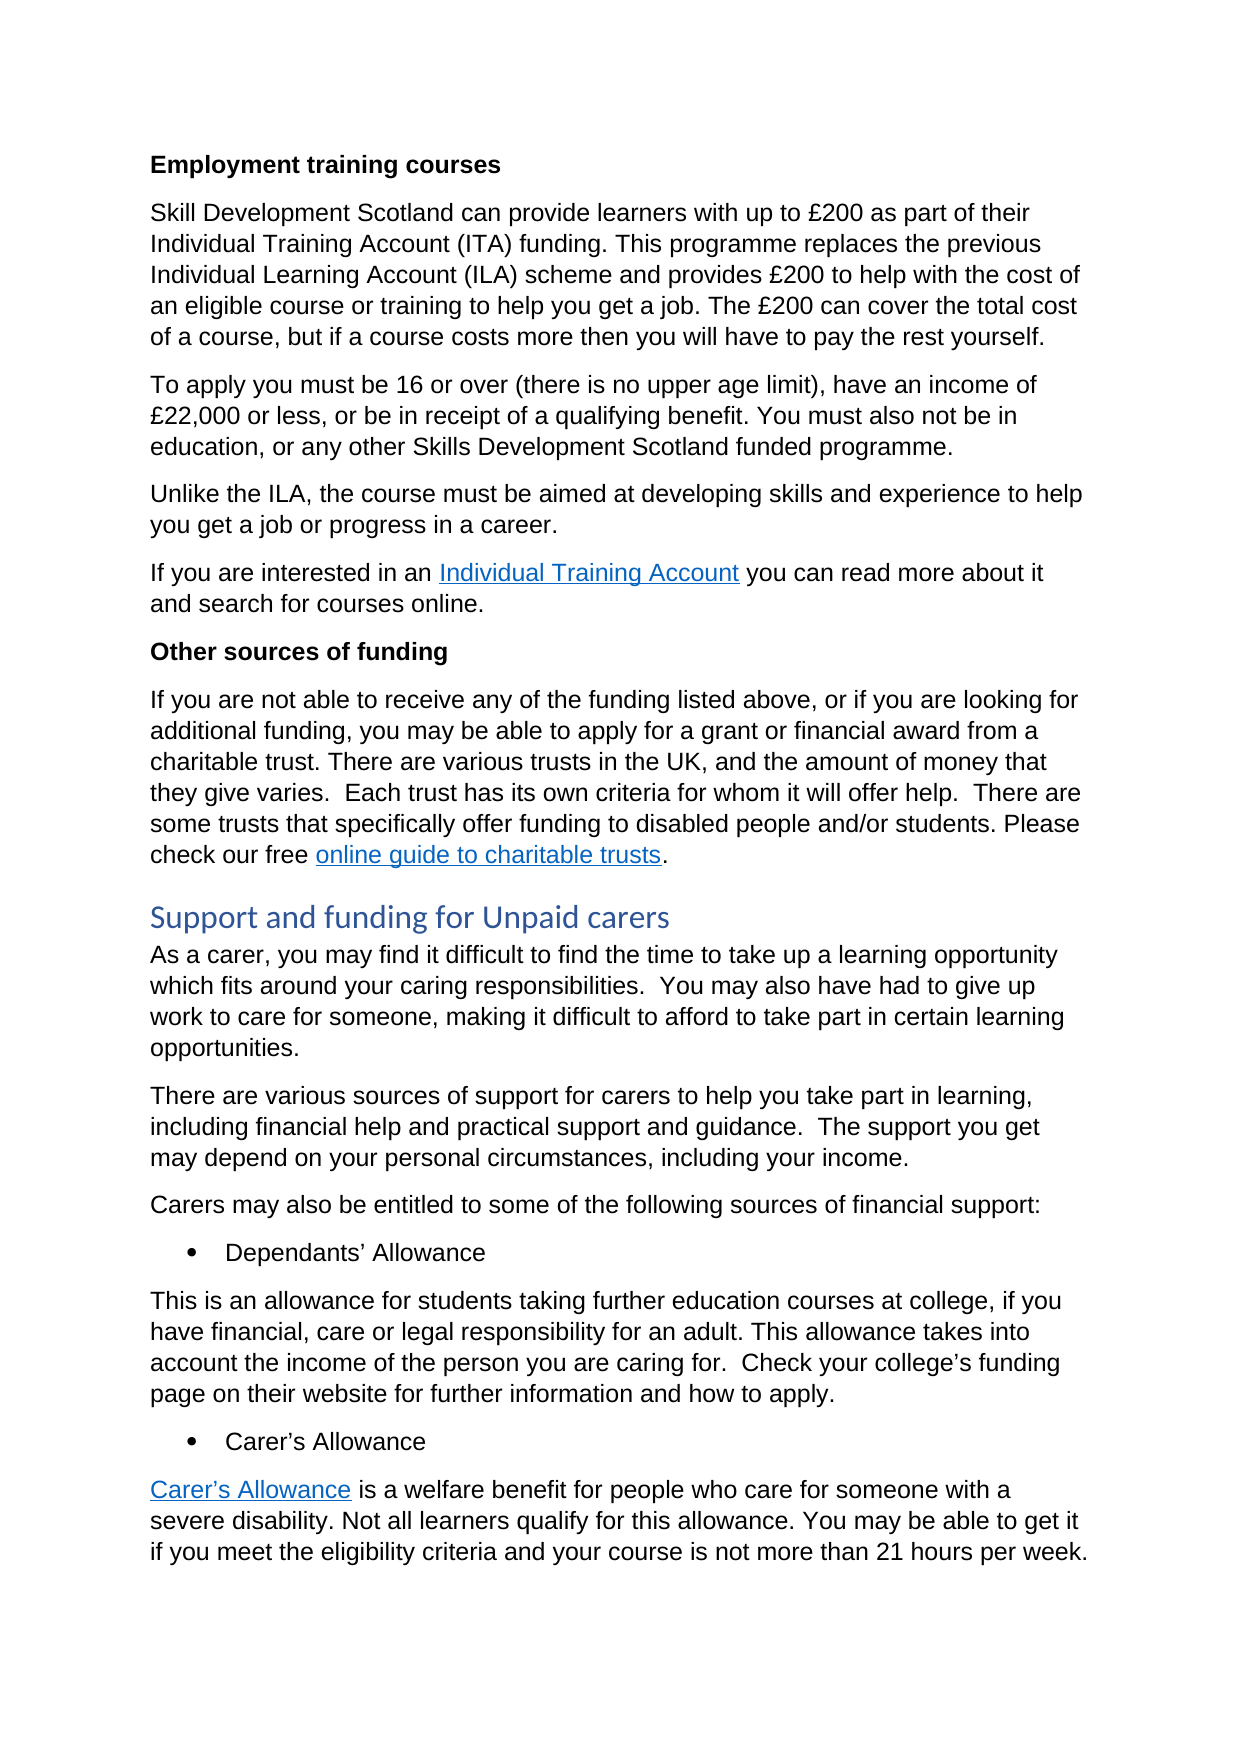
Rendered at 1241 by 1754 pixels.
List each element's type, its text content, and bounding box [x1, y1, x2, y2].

text Skill Development Scotland can provide learners with up to £200 as part of their Individual Training Account (ITA) funding. This programme replaces the previous Individual Learning Account (ILA) scheme and provides £200 to help with the cost of an eligible course or training to help you get a job. The £200 can cover the total cost of a course, but if a course costs more then you will have to pay the rest yourself. [150, 198, 1090, 351]
list Carer’s Allowance [187, 1427, 1090, 1456]
text If you are interested in an Individual Training Account you can read more about it and search for courses online. [150, 558, 1090, 618]
subtitle Support and funding for Unpaid carers [150, 896, 1090, 937]
list Dependants’ Allowance [187, 1238, 1090, 1267]
text Unlike the ILA, the course must be aimed at developing skills and experience to help you get a job or progress in a career. [150, 479, 1090, 539]
text There are various sources of support for carers to help you take part in learning, including financial help and practical support and guidance. The support you get may depend on your personal circumstances, including your income. [150, 1081, 1090, 1171]
text As a carer, you may find it difficult to find the time to take up a learning opportunity which fits around your caring responsibilities. You may also have had to give up work to care for someone, making it difficult to afford to take part in certain learning opportunities. [150, 940, 1090, 1062]
text If you are not able to receive any of the funding listed above, or if you are looking for additional funding, you may be able to apply for a grant or financial award from a charitable trust. There are various trusts in the UK, and the amount of money that they give varies. Each trust has its own criteria for whom it will offer help. There are some trusts that specifically offer funding to disabled people and/or students. Please check our free online guide to charitable trusts. [150, 684, 1090, 868]
text This is an allowance for students taking further education courses at college, if you have financial, care or legal responsibility for an adult. This allowance takes into account the income of the person you are caring for. Check your college’s funding page on their website for further information and how to apply. [150, 1286, 1090, 1408]
text Other sources of funding [150, 637, 1090, 666]
text Employment training courses [150, 150, 1090, 179]
text Carer’s Allowance is a welfare benefit for people who care for someone with a severe disability. Not all learners qualify for this allowance. You may be able to get it if you meet the eligibility criteria and your course is not more than 21 hours per week. [150, 1474, 1090, 1565]
text To apply you must be 16 or over (there is no upper age limit), have an income of £22,000 or less, or be in receipt of a qualifying benefit. You must also not be in education, or any other Skills Development Scotland funded programme. [150, 369, 1090, 460]
text Carers may also be entitled to some of the following sources of financial support: [150, 1190, 1090, 1219]
